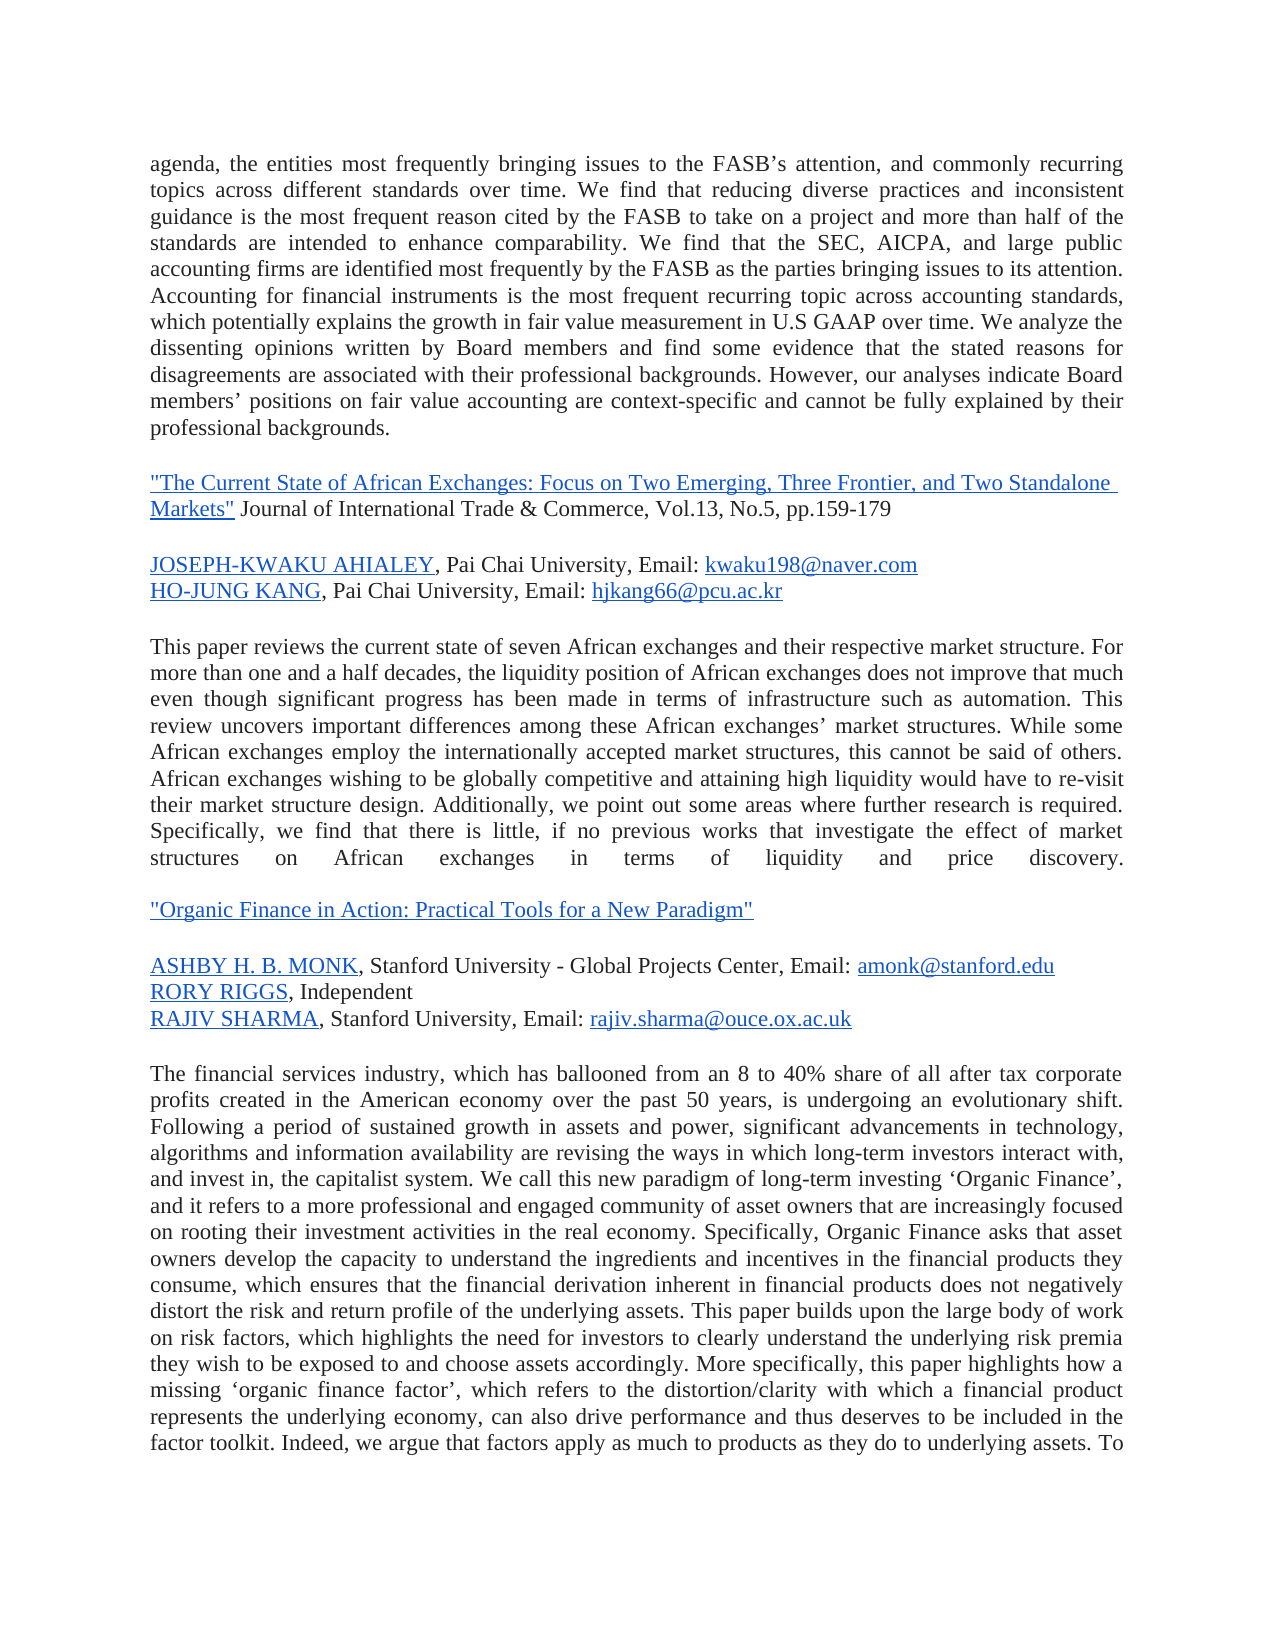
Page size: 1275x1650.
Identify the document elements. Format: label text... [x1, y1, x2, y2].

text "The Current State of African Exchanges: Focus on Two Emerging, Three Frontier, and Two Standalone Markets" Journal of International Trade & Commerce, Vol.13, No.5, pp.159-179 [150, 469, 1125, 522]
text JOSEPH-KWAKU AHIALEY, Pai Chai University, Email: kwaku198@naver.com HO-JUNG KANG, Pai Chai University, Email: hjkang66@pcu.ac.kr [150, 551, 1125, 604]
text ASHBY H. B. MONK, Stanford University - Global Projects Center, Email: amonk@stanford.edu RORY RIGGS, Independent RAJIV SHARMA, Stanford University, Email: rajiv.sharma@ouce.ox.ac.uk [150, 952, 1125, 1031]
text This paper reviews the current state of seven African exchanges and their respective market structure. For more than one and a half decades, the liquidity position of African exchanges does not improve that much even though significant progress has been made in terms of infrastructure such as automation. This review uncovers important differences among these African exchanges’ market structures. While some African exchanges employ the internationally accepted market structures, this cannot be said of others. African exchanges wishing to be globally competitive and attaining high liquidity would have to re-visit their market structure design. Additionally, we point out some areas where further research is required. Specifically, we find that there is little, if no previous works that investigate the effect of market structures on African exchanges in terms of liquidity and price discovery. "Organic Finance in Action: Practical Tools for a New Paradigm" [150, 633, 1125, 923]
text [150, 1060, 1125, 1455]
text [150, 150, 1125, 440]
